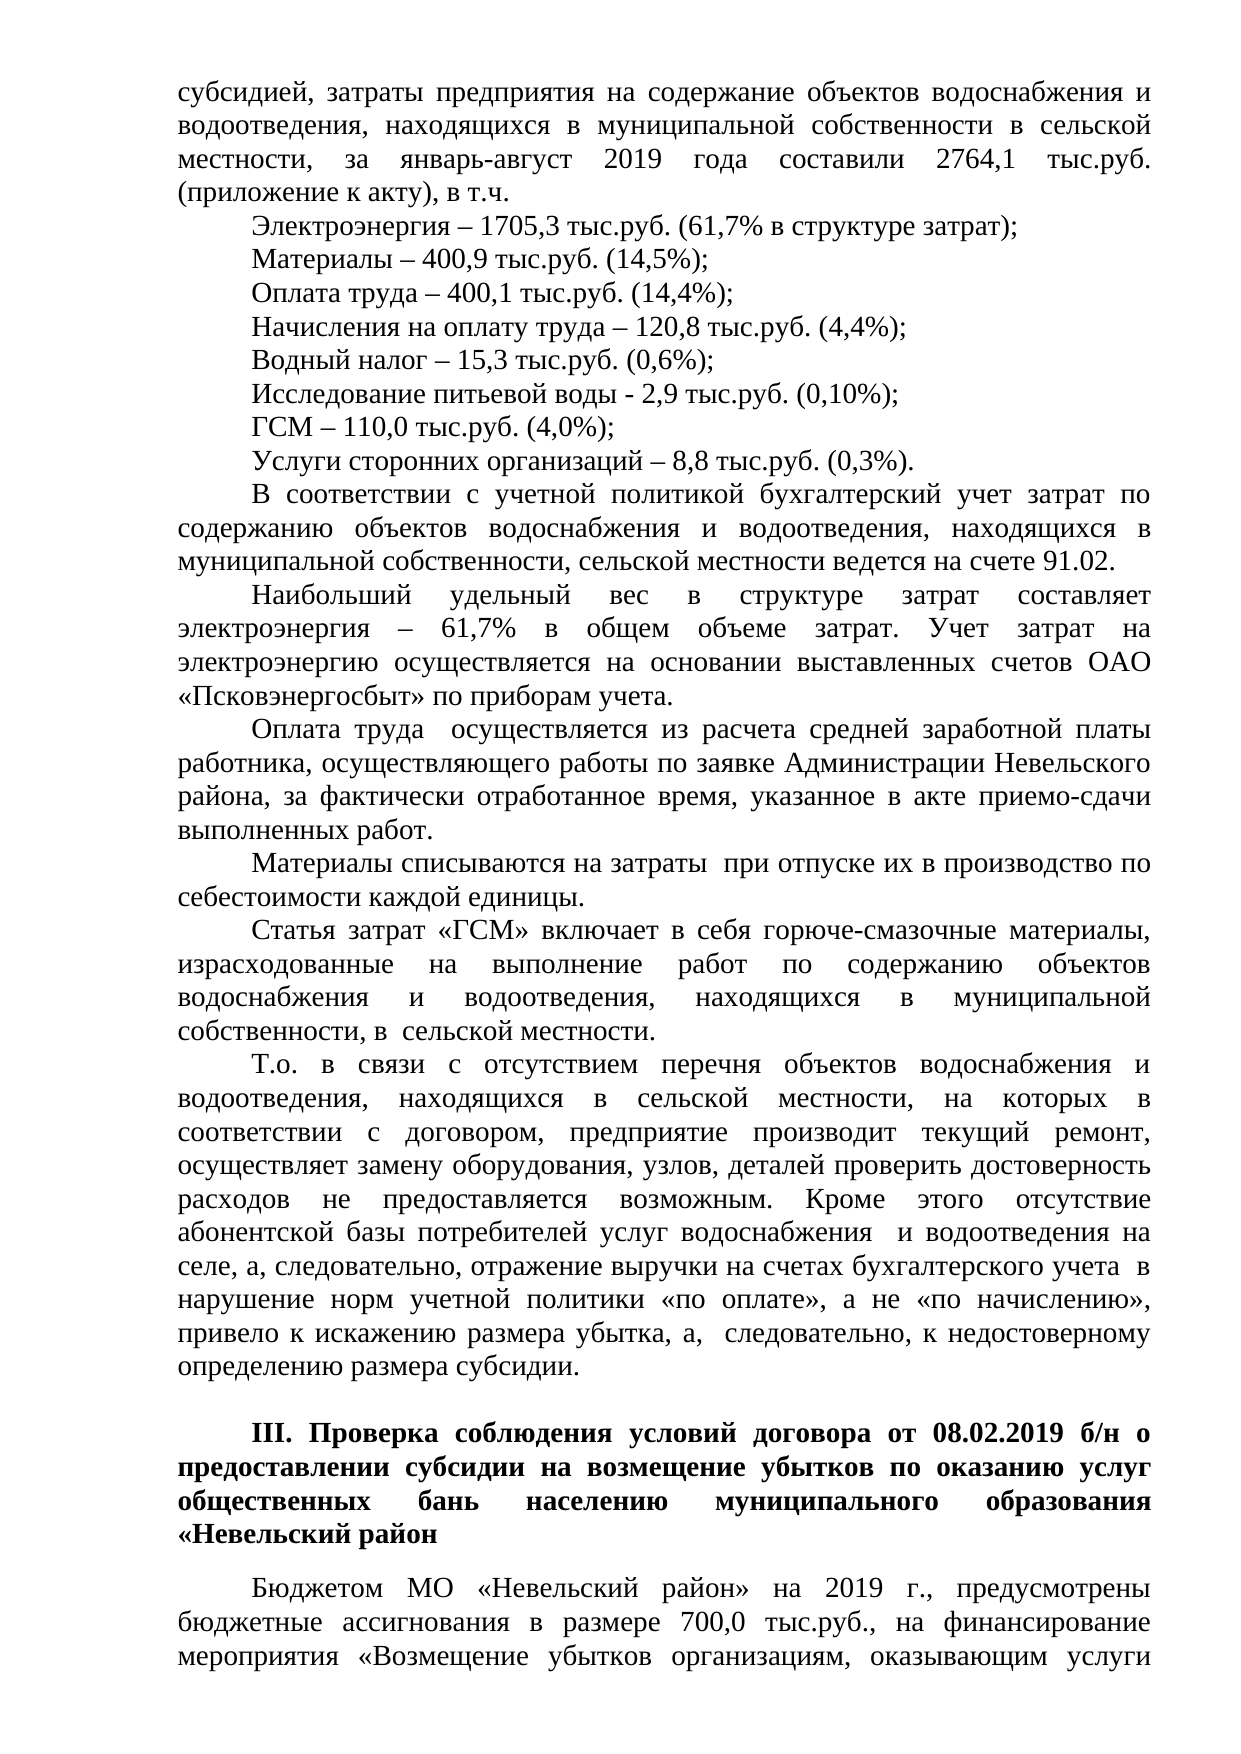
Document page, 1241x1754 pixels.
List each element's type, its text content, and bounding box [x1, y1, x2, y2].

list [177, 74, 1152, 208]
list В соответствии с учетной политикой бухгалтерский учет затрат по содержанию объектов водоснабжения и водоотведения, находящихся в муниципальной собственности, сельской местности ведется на счете 91.02. [177, 476, 1152, 577]
list Услуги сторонних организаций – 8,8 тыс.руб. (0,3%). [177, 443, 1152, 476]
list Материалы списываются на затраты при отпуске их в производство по себестоимости каждой единицы. [177, 845, 1152, 912]
list ГСМ – 110,0 тыс.руб. (4,0%); [177, 409, 1152, 443]
list Водный налог – 15,3 тыс.руб. (0,6%); [177, 342, 1152, 376]
list Оплата труда осуществляется из расчета средней заработной платы работника, осуществляющего работы по заявке Администрации Невельского района, за фактически отработанное время, указанное в акте приемо-сдачи выполненных работ. [177, 711, 1152, 845]
list Материалы – 400,9 тыс.руб. (14,5%); [177, 242, 1152, 275]
list Исследование питьевой воды - 2,9 тыс.руб. (0,10%); [177, 376, 1152, 409]
list Оплата труда – 400,1 тыс.руб. (14,4%); [177, 275, 1152, 309]
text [177, 1571, 1152, 1671]
list Статья затрат «ГСМ» включает в себя горюче-смазочные материалы, израсходованные на выполнение работ по содержанию объектов водоснабжения и водоотведения, находящихся в муниципальной собственности, в сельской местности. [177, 912, 1152, 1047]
list III. Проверка соблюдения условий договора от 08.02.2019 б/н о предоставлении субсидии на возмещение убытков по оказанию услуг общественных бань населению муниципального образования «Невельский район [177, 1416, 1152, 1550]
list Начисления на оплату труда – 120,8 тыс.руб. (4,4%); [177, 309, 1152, 342]
list Наибольший удельный вес в структуре затрат составляет электроэнергия – 61,7% в общем объеме затрат. Учет затрат на электроэнергию осуществляется на основании выставленных счетов ОАО «Псковэнергосбыт» по приборам учета. [177, 577, 1152, 711]
list Электроэнергия – 1705,3 тыс.руб. (61,7% в структуре затрат); [177, 208, 1152, 242]
list Т.о. в связи с отсутствием перечня объектов водоснабжения и водоотведения, находящихся в сельской местности, на которых в соответствии с договором, предприятие производит текущий ремонт, осуществляет замену оборудования, узлов, деталей проверить достоверность расходов не предоставляется возможным. Кроме этого отсутствие абонентской базы потребителей услуг водоснабжения и водоотведения на селе, а, следовательно, отражение выручки на счетах бухгалтерского учета в нарушение норм учетной политики «по оплате», а не «по начислению», привело к искажению размера убытка, а, следовательно, к недостоверному определению размера субсидии. [177, 1047, 1152, 1382]
